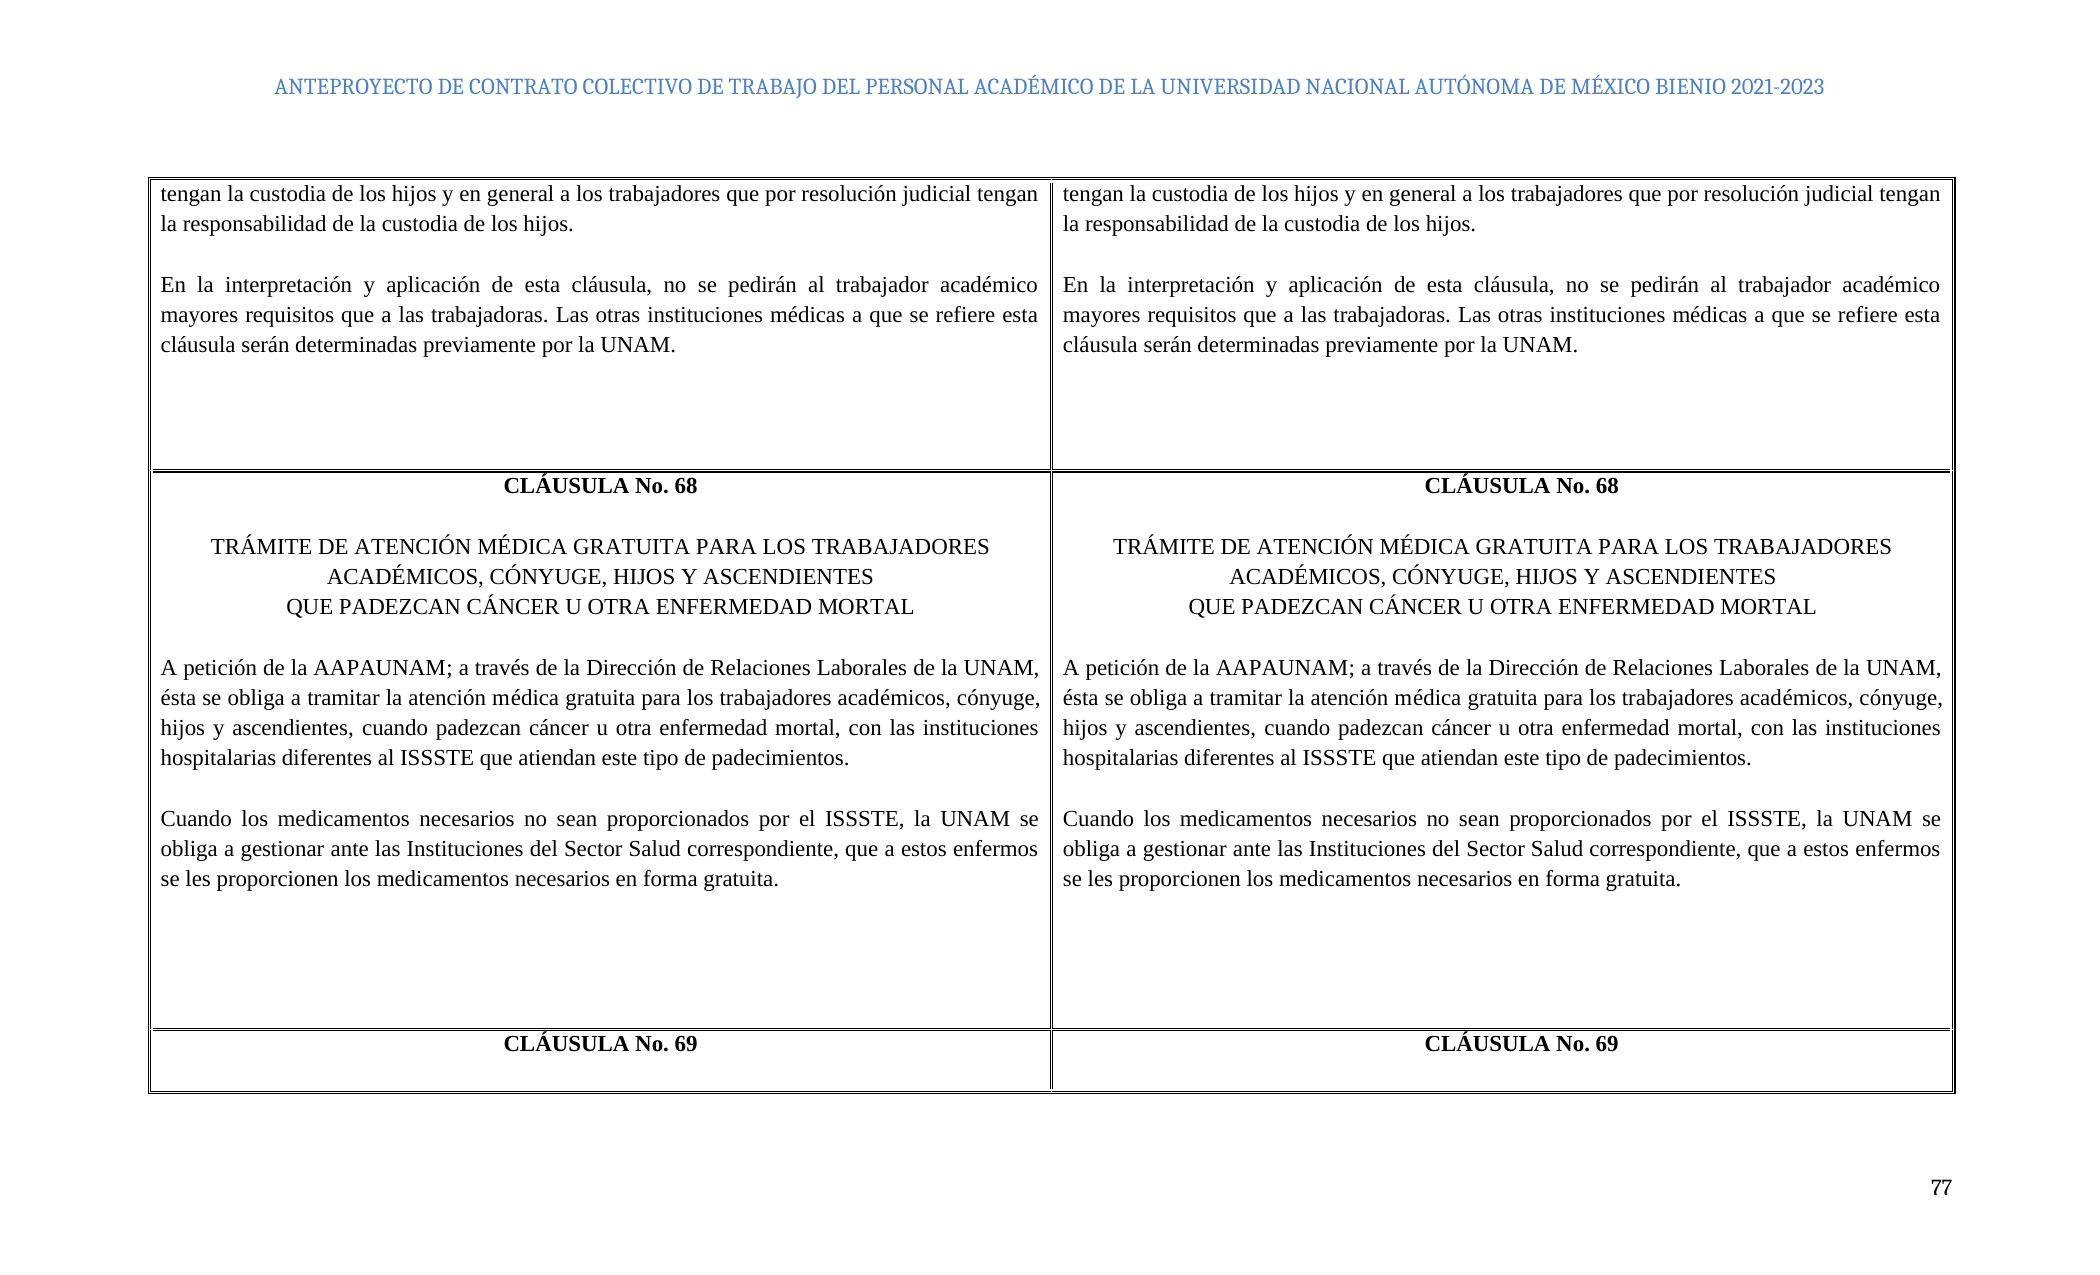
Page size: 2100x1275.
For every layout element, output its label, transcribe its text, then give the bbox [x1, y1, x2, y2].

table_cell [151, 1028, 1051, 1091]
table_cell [1051, 180, 1952, 469]
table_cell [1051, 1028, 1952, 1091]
table_cell CLÁUSULA No. 68 TRÁMITE DE ATENCIÓN MÉDICA GRATUITA PARA LOS TRABAJADORES ACADÉMICOS, CÓNYUGE, HIJOS Y ASCENDIENTES QUE PADEZCAN CÁNCER U OTRA ENFERMEDAD MORTAL A petición de la AAPAUNAM; a través de la Dirección de Relaciones Laborales de la UNAM, ésta se obliga a tramitar la atención médica gratuita para los trabajadores académicos, cónyuge, hijos y ascendientes, cuando padezcan cáncer u otra enfermedad mortal, con las instituciones hospitalarias diferentes al ISSSTE que atiendan este tipo de padecimientos. Cuando los medicamentos necesarios no sean proporcionados por el ISSSTE, la UNAM se obliga a gestionar ante las Instituciones del Sector Salud correspondiente, que a estos enfermos se les proporcionen los medicamentos necesarios en forma gratuita. [1051, 469, 1954, 1027]
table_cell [151, 180, 1051, 469]
table_cell CLÁUSULA No. 68 TRÁMITE DE ATENCIÓN MÉDICA GRATUITA PARA LOS TRABAJADORES ACADÉMICOS, CÓNYUGE, HIJOS Y ASCENDIENTES QUE PADEZCAN CÁNCER U OTRA ENFERMEDAD MORTAL A petición de la AAPAUNAM; a través de la Dirección de Relaciones Laborales de la UNAM, ésta se obliga a tramitar la atención médica gratuita para los trabajadores académicos, cónyuge, hijos y ascendientes, cuando padezcan cáncer u otra enfermedad mortal, con las instituciones hospitalarias diferentes al ISSSTE que atiendan este tipo de padecimientos. Cuando los medicamentos necesarios no sean proporcionados por el ISSSTE, la UNAM se obliga a gestionar ante las Instituciones del Sector Salud correspondiente, que a estos enfermos se les proporcionen los medicamentos necesarios en forma gratuita. [149, 469, 1051, 1027]
